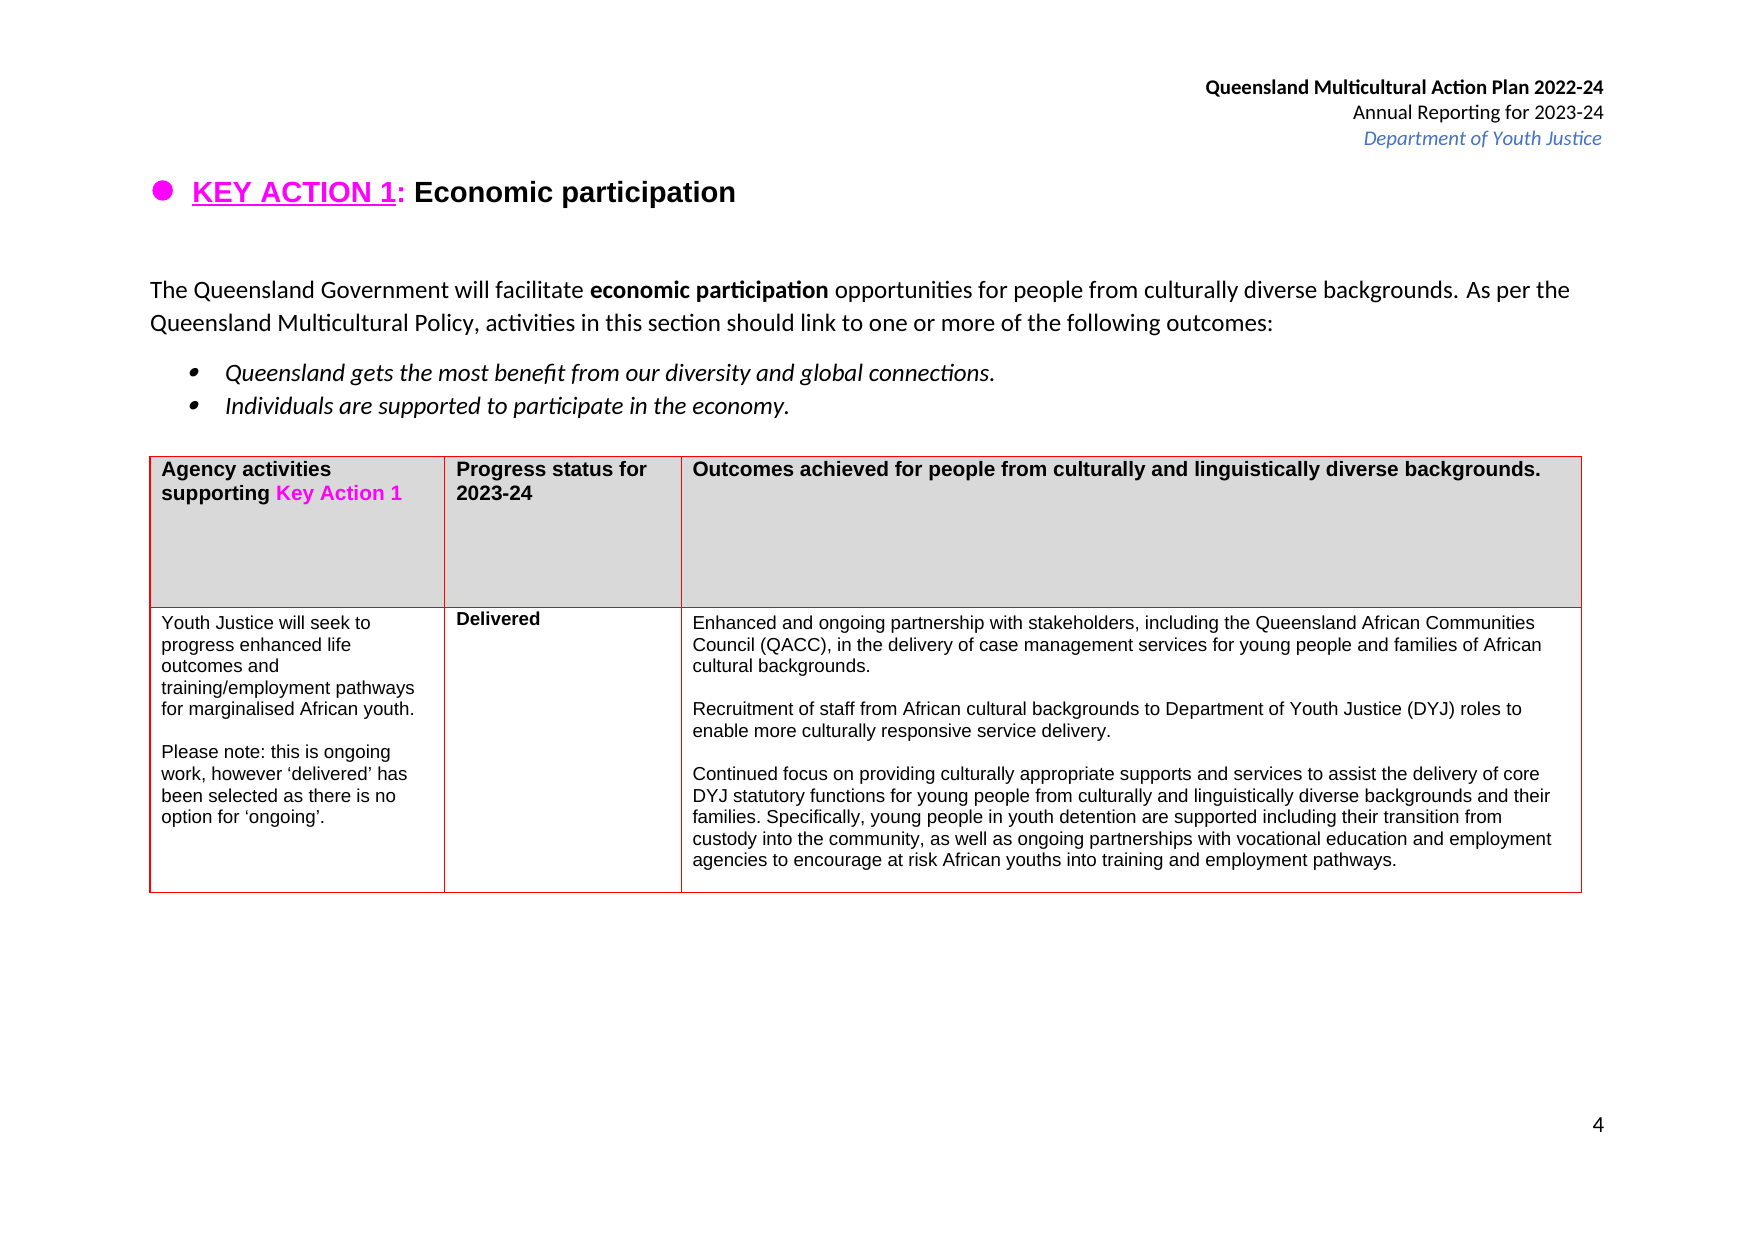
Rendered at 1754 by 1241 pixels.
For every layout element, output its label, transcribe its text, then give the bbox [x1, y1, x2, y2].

text KEY ACTION 1: Economic participation [150, 175, 1604, 210]
table_header Outcomes achieved for people from culturally and linguistically diverse backgrounds. [682, 457, 1581, 607]
table_cell [445, 608, 681, 892]
table_cell Youth Justice will seek to progress enhanced life outcomes and training/employment pathways for marginalised African youth. Please note: this is ongoing work, however ‘delivered’ has been selected as there is no option for ‘ongoing’. [151, 608, 444, 892]
table_header Progress status for 2023-24 [445, 457, 681, 607]
list Individuals are supported to participate in the economy. [187, 390, 1604, 420]
table_header Agency activities supporting Key Action 1 [151, 457, 444, 607]
list Queensland gets the most benefit from our diversity and global connections. [187, 357, 1604, 387]
text The Queensland Government will facilitate economic participation opportunities for people from culturally diverse backgrounds. As per the Queensland Multicultural Policy, activities in this section should link to one or more of the following outcomes: [150, 274, 1604, 338]
table_cell Enhanced and ongoing partnership with stakeholders, including the Queensland African Communities Council (QACC), in the delivery of case management services for young people and families of African cultural backgrounds. Recruitment of staff from African cultural backgrounds to Department of Youth Justice (DYJ) roles to enable more culturally responsive service delivery. Continued focus on providing culturally appropriate supports and services to assist the delivery of core DYJ statutory functions for young people from culturally and linguistically diverse backgrounds and their families. Specifically, young people in youth detention are supported including their transition from custody into the community, as well as ongoing partnerships with vocational education and employment agencies to encourage at risk African youths into training and employment pathways. [682, 608, 1581, 892]
